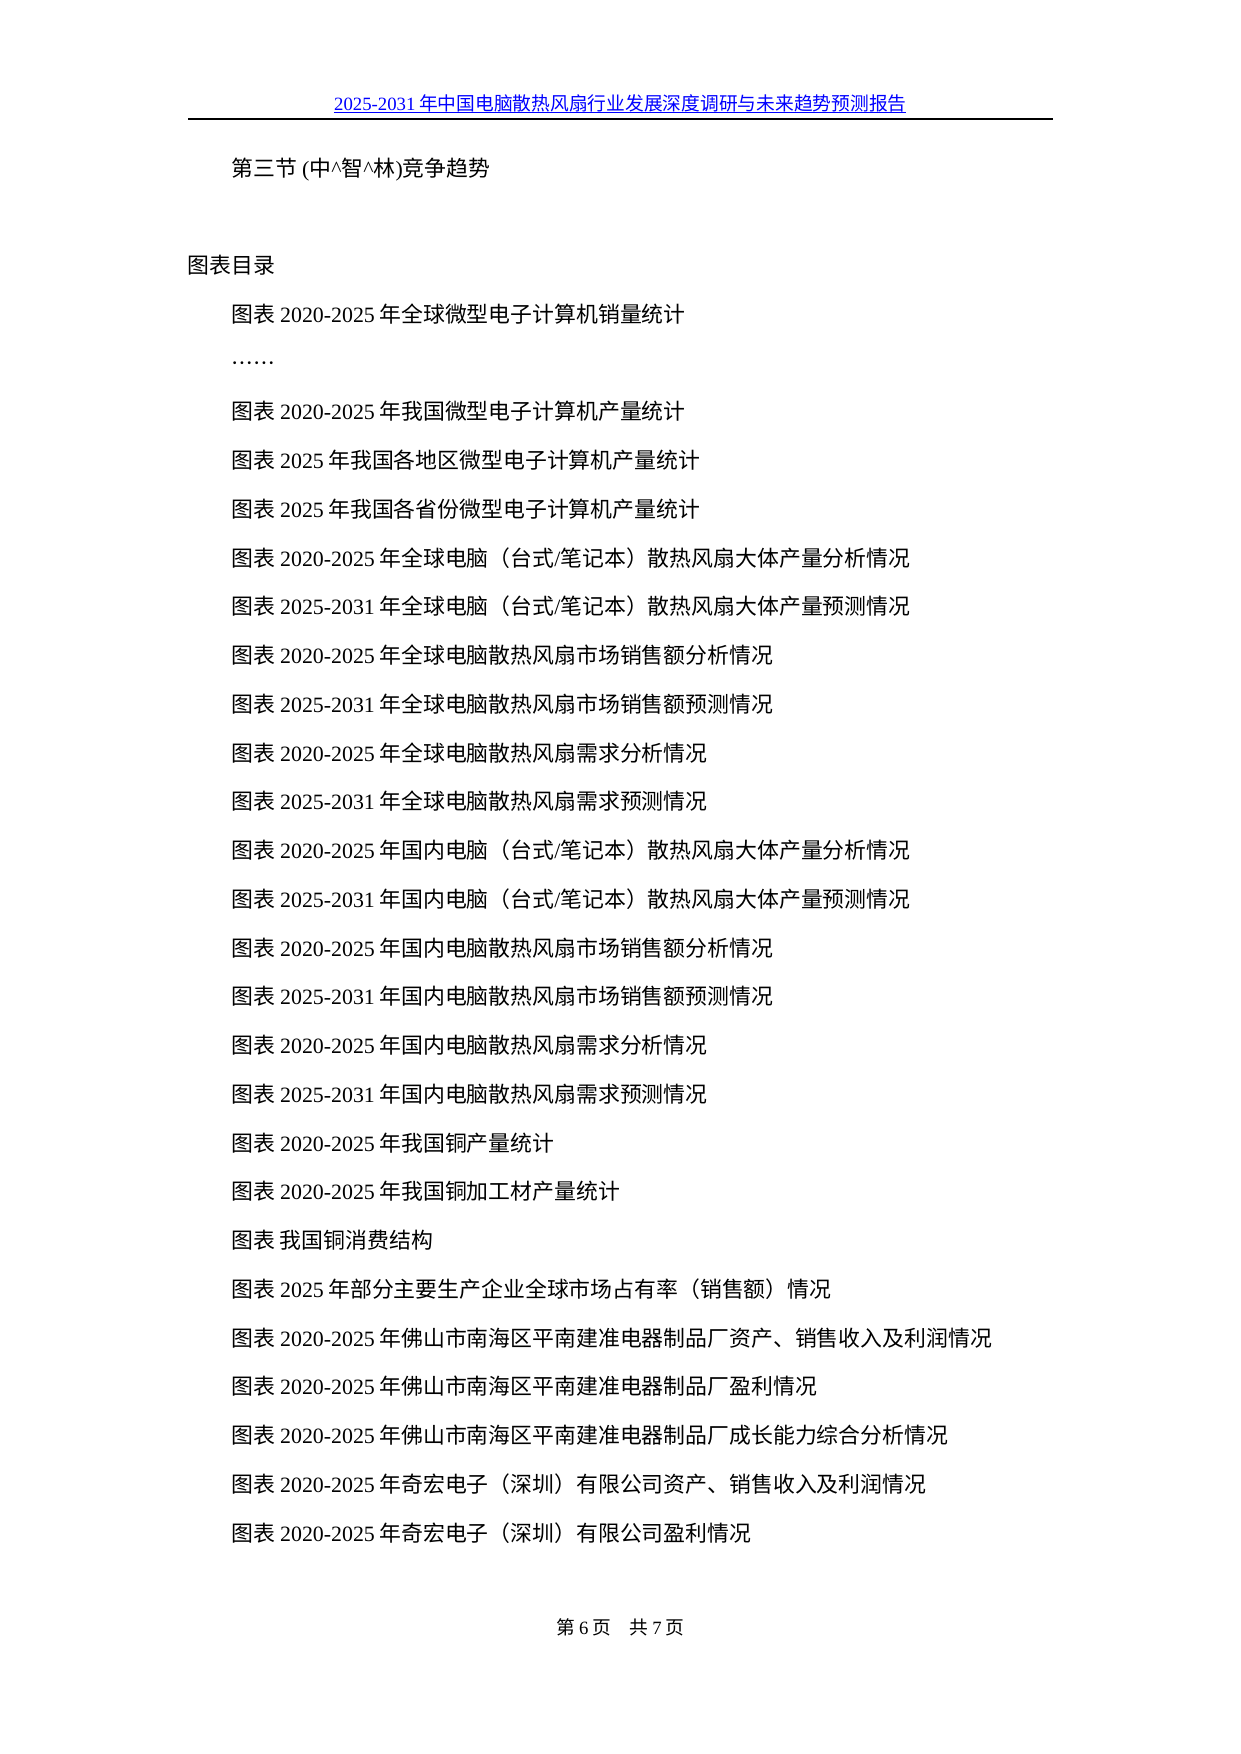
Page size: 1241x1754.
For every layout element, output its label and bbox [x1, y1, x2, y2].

text [187, 150, 1053, 1548]
